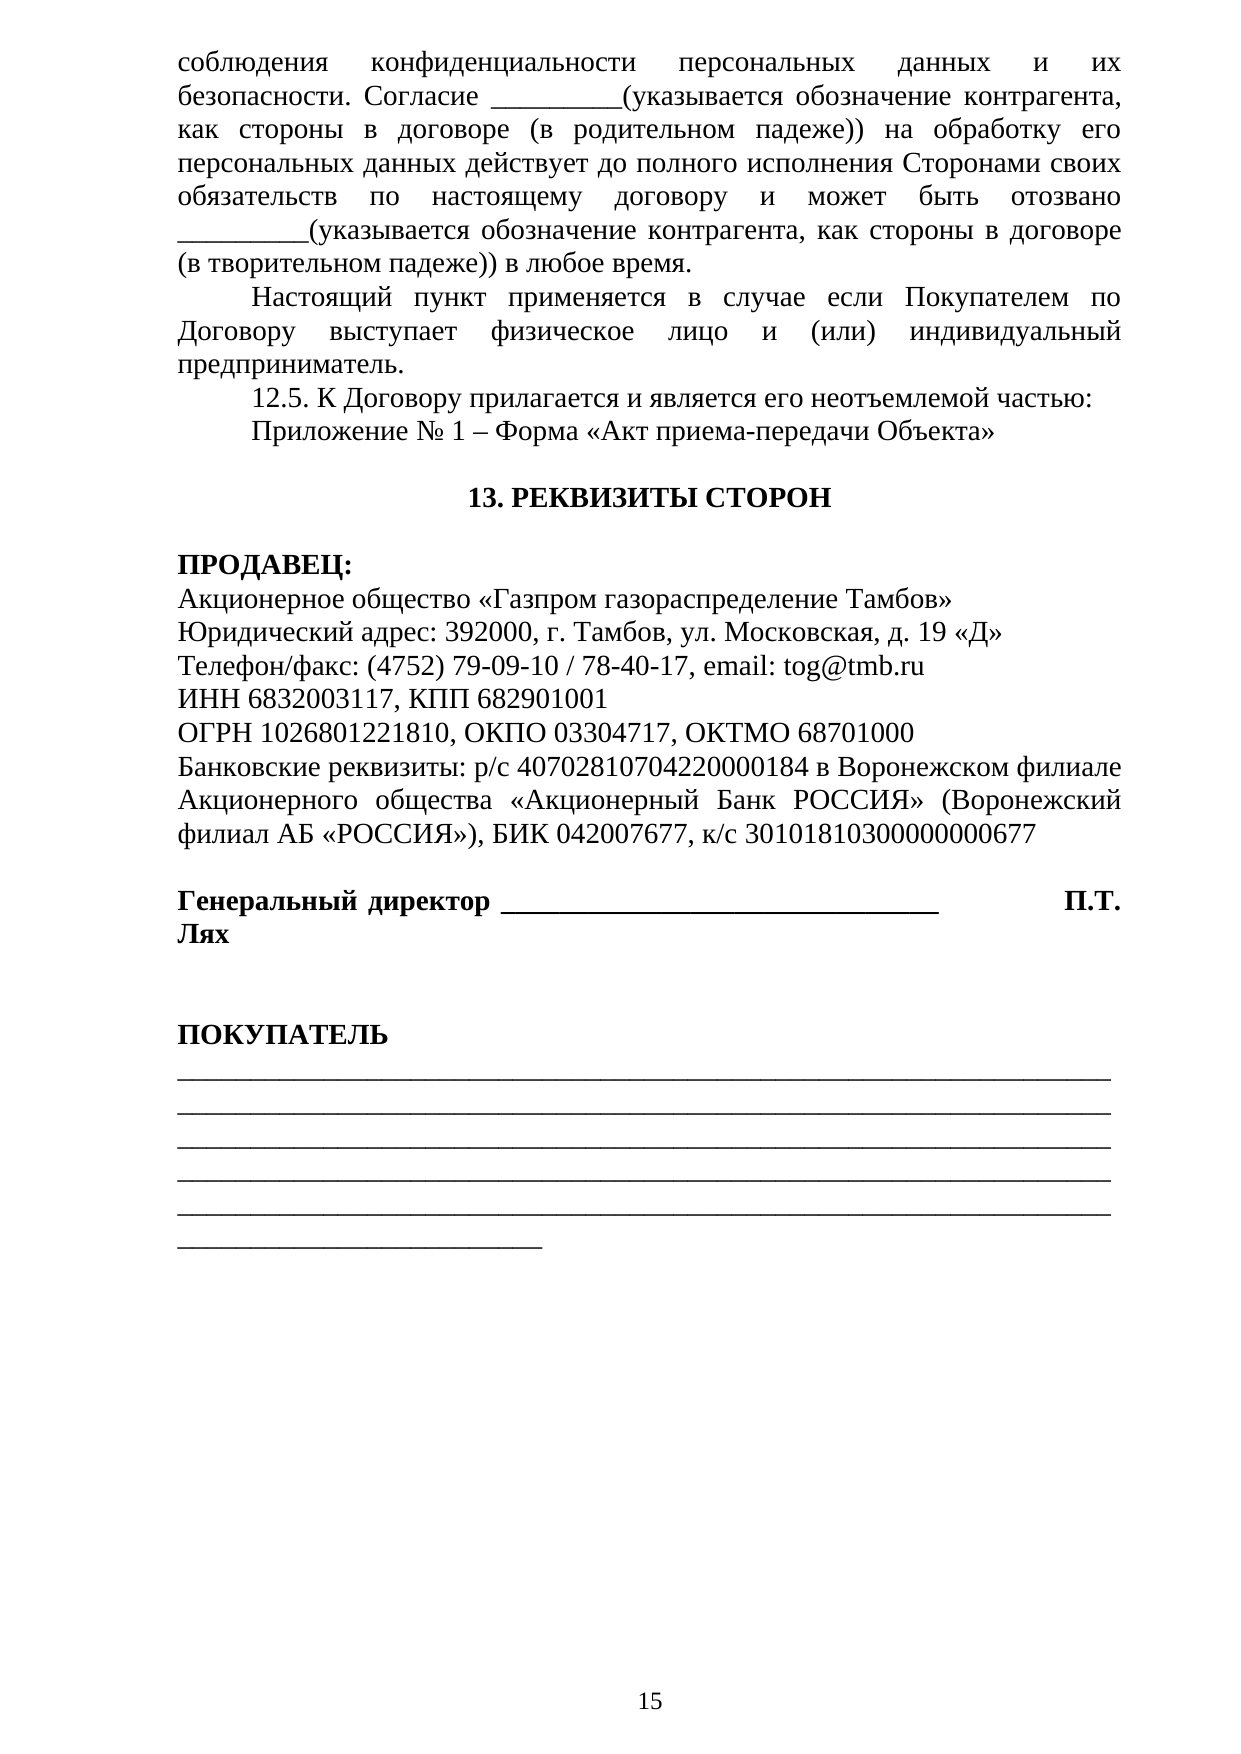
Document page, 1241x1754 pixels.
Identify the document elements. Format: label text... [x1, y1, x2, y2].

text Настоящий пункт применяется в случае если Покупателем по Договору выступает физическое лицо и (или) индивидуальный предприниматель. [177, 279, 1122, 380]
text Акционерное общество «Газпром газораспределение Тамбов» [177, 581, 1122, 614]
text ОГРН 1026801221810, ОКПО 03304717, ОКТМО 68701000 [177, 715, 1122, 749]
text Банковские реквизиты: р/с 40702810704220000184 в Воронежском филиале Акционерного общества «Акционерный Банк РОССИЯ» (Воронежский филиал АБ «РОССИЯ»), БИК 042007677, к/с 30101810300000000677 [177, 749, 1122, 849]
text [177, 44, 1122, 279]
text 12.5. К Договору прилагается и является его неотъемлемой частью: [177, 380, 1122, 413]
text Телефон/факс: (4752) 79-09-10 / 78-40-17, email: tog@tmb.ru [177, 648, 1122, 682]
text Приложение № 1 – Форма «Акт приема-передачи Объекта» [177, 413, 1114, 447]
text Генеральный директор ______________________________ П.Т. Лях [177, 883, 1122, 950]
text ПРОДАВЕЦ: [177, 547, 1122, 581]
text ИНН 6832003117, КПП 682901001 [177, 682, 1122, 715]
text Юридический адрес: . Тамбов, ул. Московская, д. 19 «Д» [177, 614, 1122, 648]
text _________________________________________________________________________________________________________________________________________________________________________________________________________________________________________________________________________________________________________________________________________________________ [177, 1051, 1122, 1252]
text ПОКУПАТЕЛЬ [177, 1017, 1122, 1051]
text 13. РЕКВИЗИТЫ СТОРОН [177, 480, 1122, 514]
